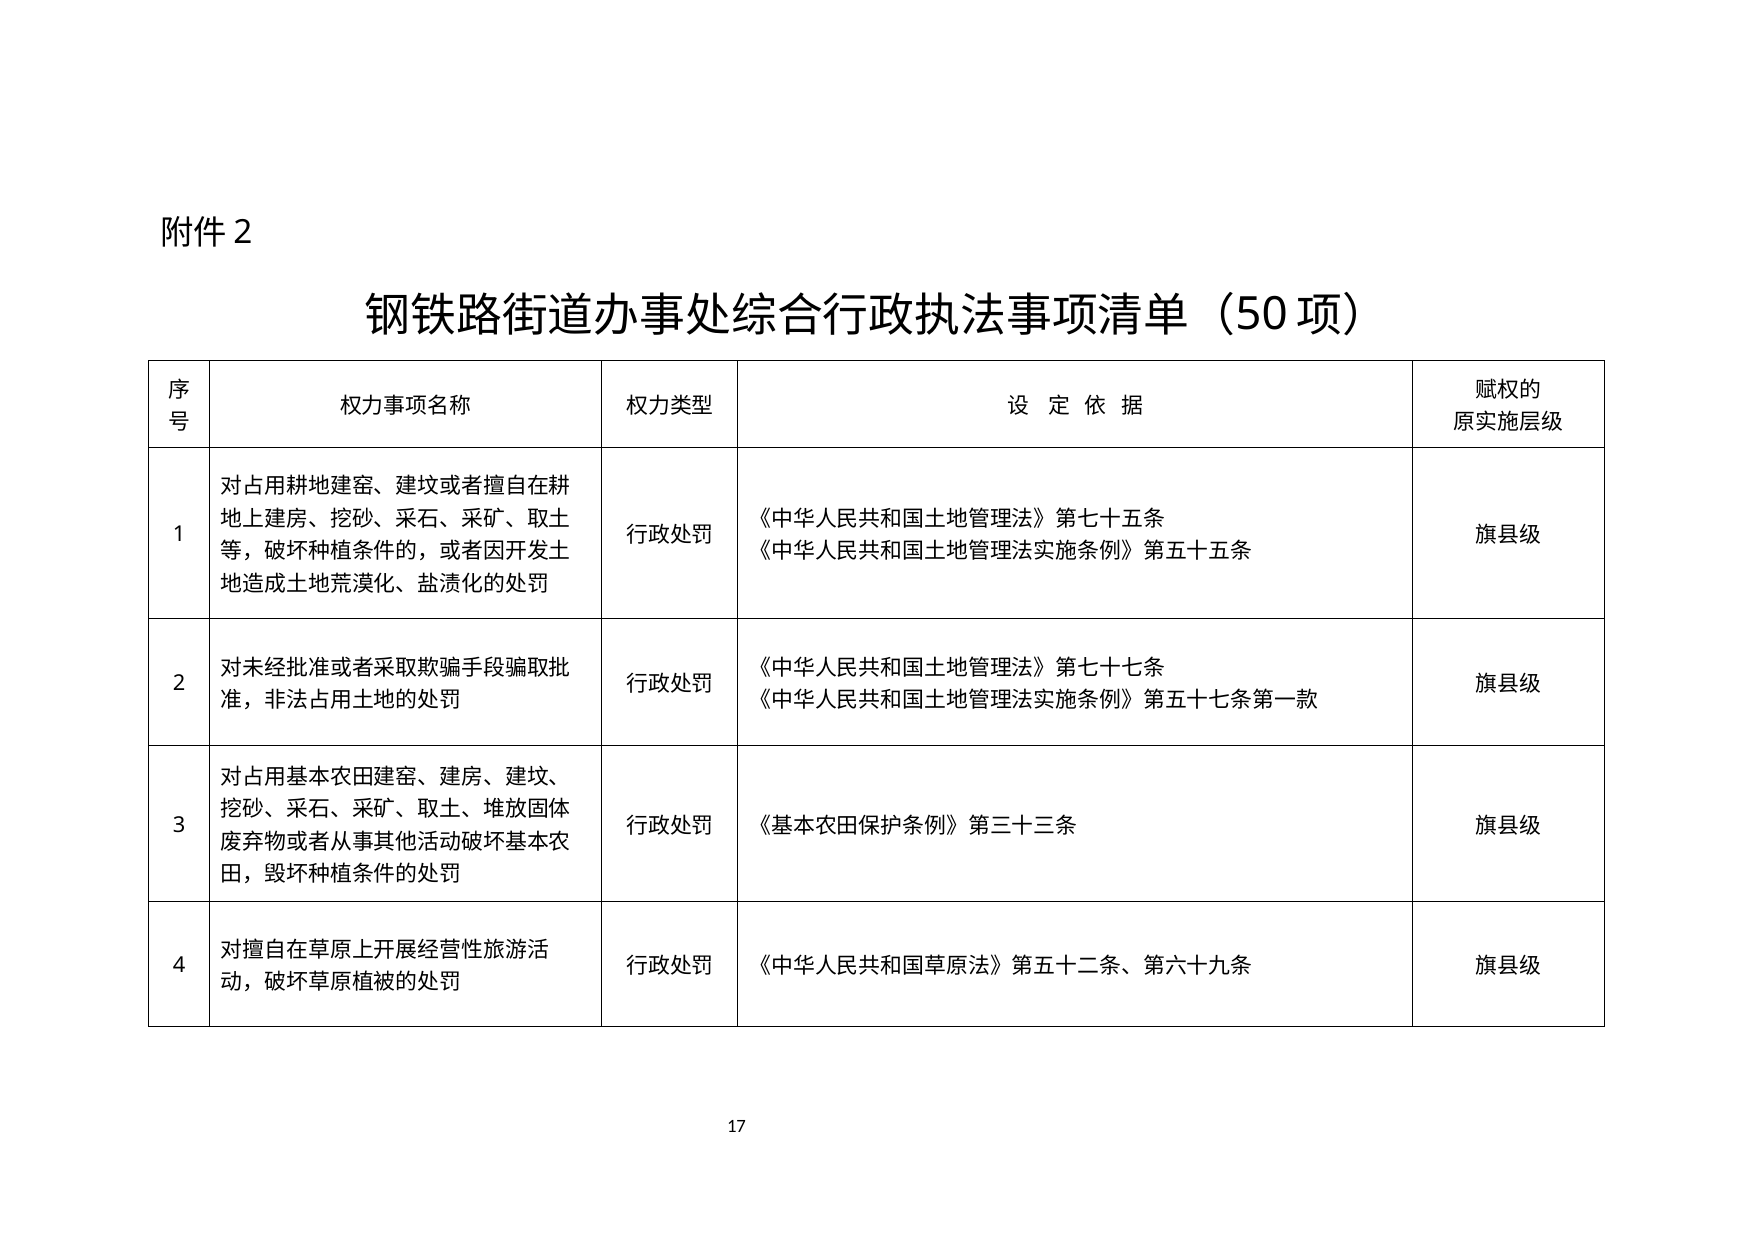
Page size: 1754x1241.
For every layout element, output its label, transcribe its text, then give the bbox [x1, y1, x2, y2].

table_cell 行政处罚 [602, 902, 737, 1026]
table_cell 旗县级 [1413, 448, 1604, 618]
table_cell 行政处罚 [602, 448, 737, 618]
table_cell 对占用耕地建窑、建坟或者擅自在耕地上建房、挖砂、采石、采矿、取土等，破坏种植条件的，或者因开发土地造成土地荒漠化、盐渍化的处罚 [210, 448, 601, 618]
table_cell 设 定 依 据 [738, 361, 1412, 447]
table_cell 旗县级 [1413, 746, 1604, 901]
table_cell 对占用基本农田建窑、建房、建坟、挖砂、采石、采矿、取土、堆放固体废弃物或者从事其他活动破坏基本农田，毁坏种植条件的处罚 [210, 746, 601, 901]
table_cell 权力类型 [602, 361, 737, 447]
table_cell 1 [149, 448, 209, 618]
table_cell 钢铁路街道办事处综合行政执法事项清单（50项） [149, 263, 1604, 360]
table_cell 赋权的 原实施层级 [1413, 361, 1604, 447]
table_header 附件2 [149, 198, 1604, 263]
table_cell 对擅自在草原上开展经营性旅游活动，破坏草原植被的处罚 [210, 902, 601, 1026]
table_cell 行政处罚 [602, 619, 737, 745]
table_cell 4 [149, 902, 209, 1026]
table_cell 《中华人民共和国草原法》第五十二条、第六十九条 [738, 902, 1412, 1026]
table_cell 权力事项名称 [210, 361, 601, 447]
table_cell 2 [149, 619, 209, 745]
table_cell 序号 [149, 361, 209, 447]
table_cell 对未经批准或者采取欺骗手段骗取批准，非法占用土地的处罚 [210, 619, 601, 745]
table_cell 《中华人民共和国土地管理法》第七十五条 《中华人民共和国土地管理法实施条例》第五十五条 [738, 448, 1412, 618]
table_cell 3 [149, 746, 209, 901]
table_cell 旗县级 [1413, 619, 1604, 745]
table_cell 旗县级 [1413, 902, 1604, 1026]
table_cell 《基本农田保护条例》第三十三条 [738, 746, 1412, 901]
table_cell 行政处罚 [602, 746, 737, 901]
table_cell 《中华人民共和国土地管理法》第七十七条 《中华人民共和国土地管理法实施条例》第五十七条第一款 [738, 619, 1412, 745]
